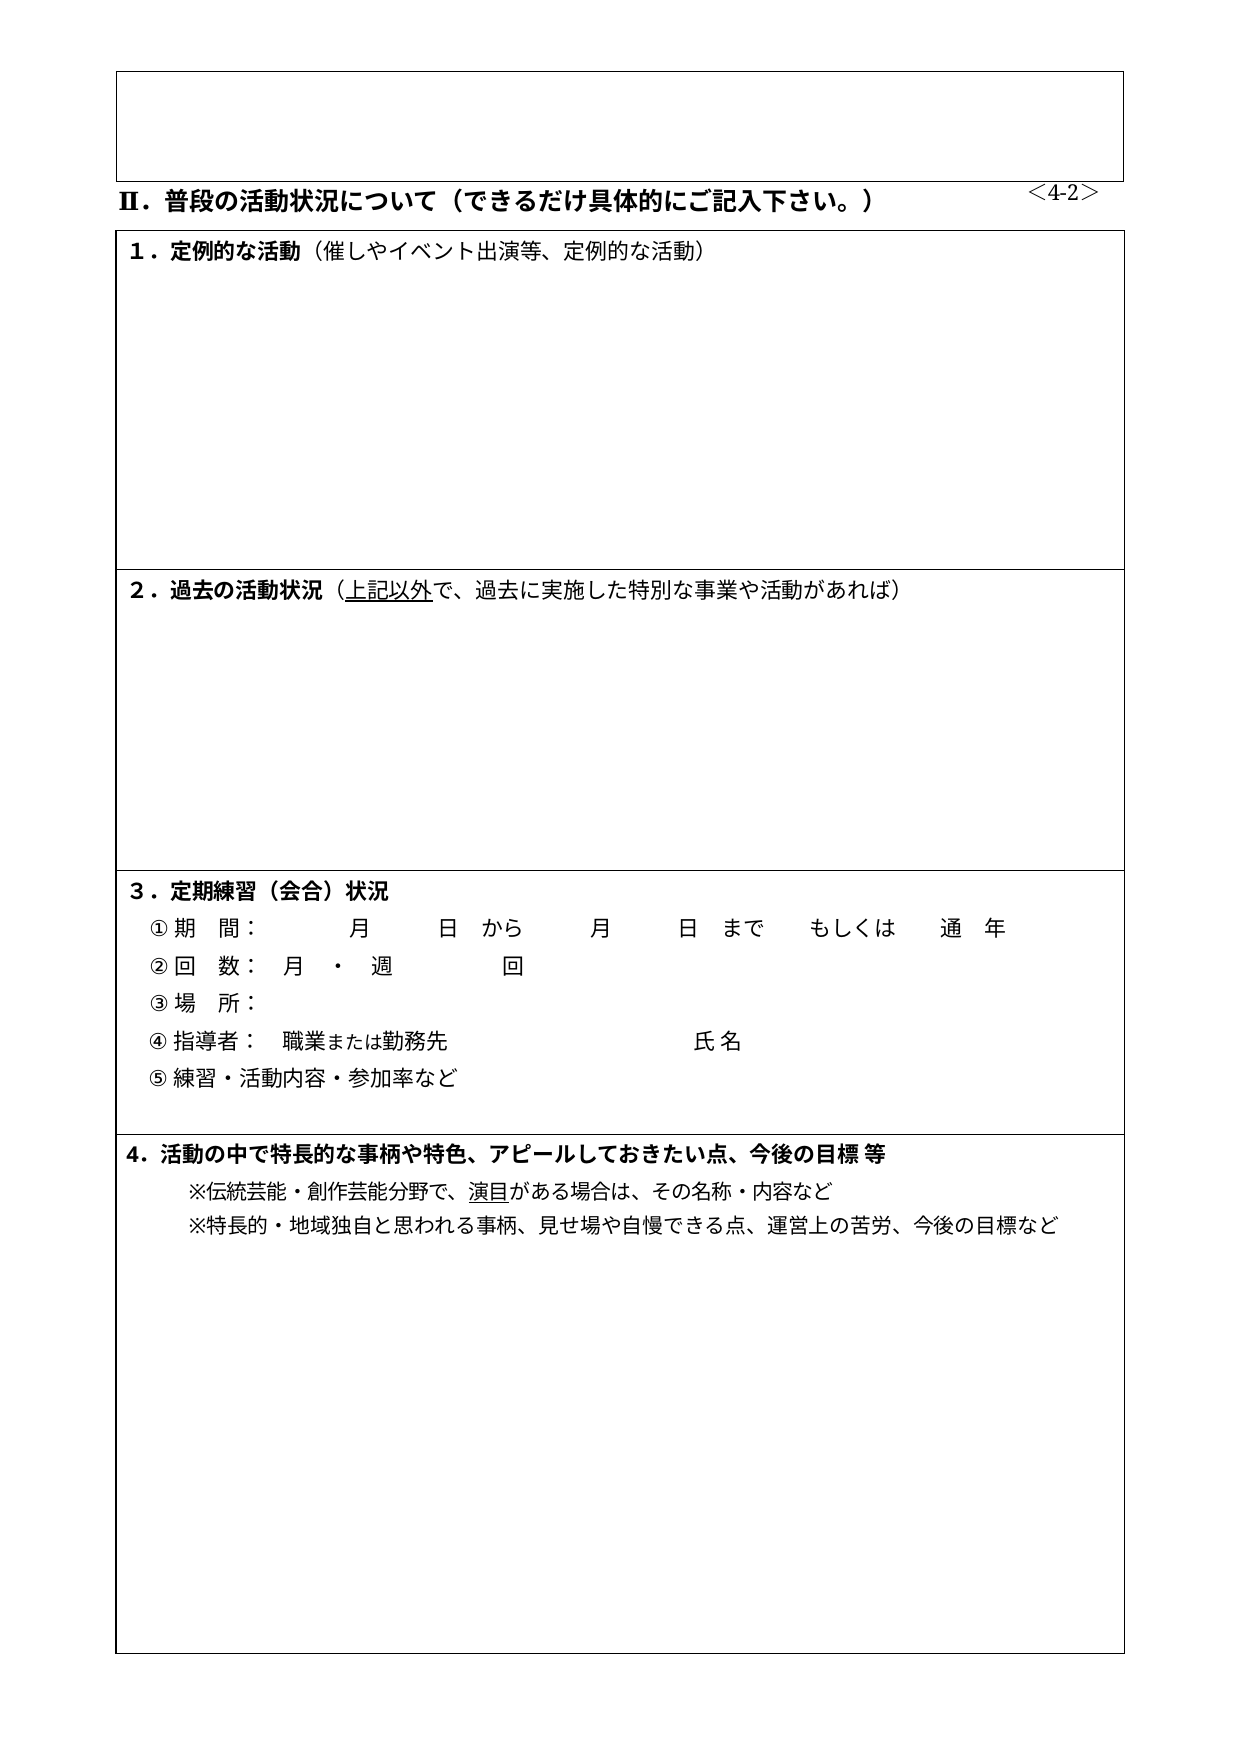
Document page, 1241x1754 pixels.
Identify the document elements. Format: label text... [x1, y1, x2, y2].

table_cell ３．定期練習（会合）状況 ① 期 間： 月 日 から 月 日 まで もしくは 通 年 ② 回 数： 月 ・ 週 回 ③ 場 所： ④ 指導者： 職業または勤務先 氏 名 ⑤ 練習・活動内容・参加率など [117, 871, 1124, 1133]
table_header １．定例的な活動（催しやイベント出演等、定例的な活動） [117, 231, 1124, 569]
table_cell ２．過去の活動状況（上記以外で、過去に実施した特別な事業や活動があれば） [117, 570, 1124, 870]
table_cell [117, 1135, 1124, 1652]
text Ⅱ．普段の活動状況について（できるだけ具体的にご記入下さい。） [118, 182, 1091, 218]
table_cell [117, 72, 1123, 181]
